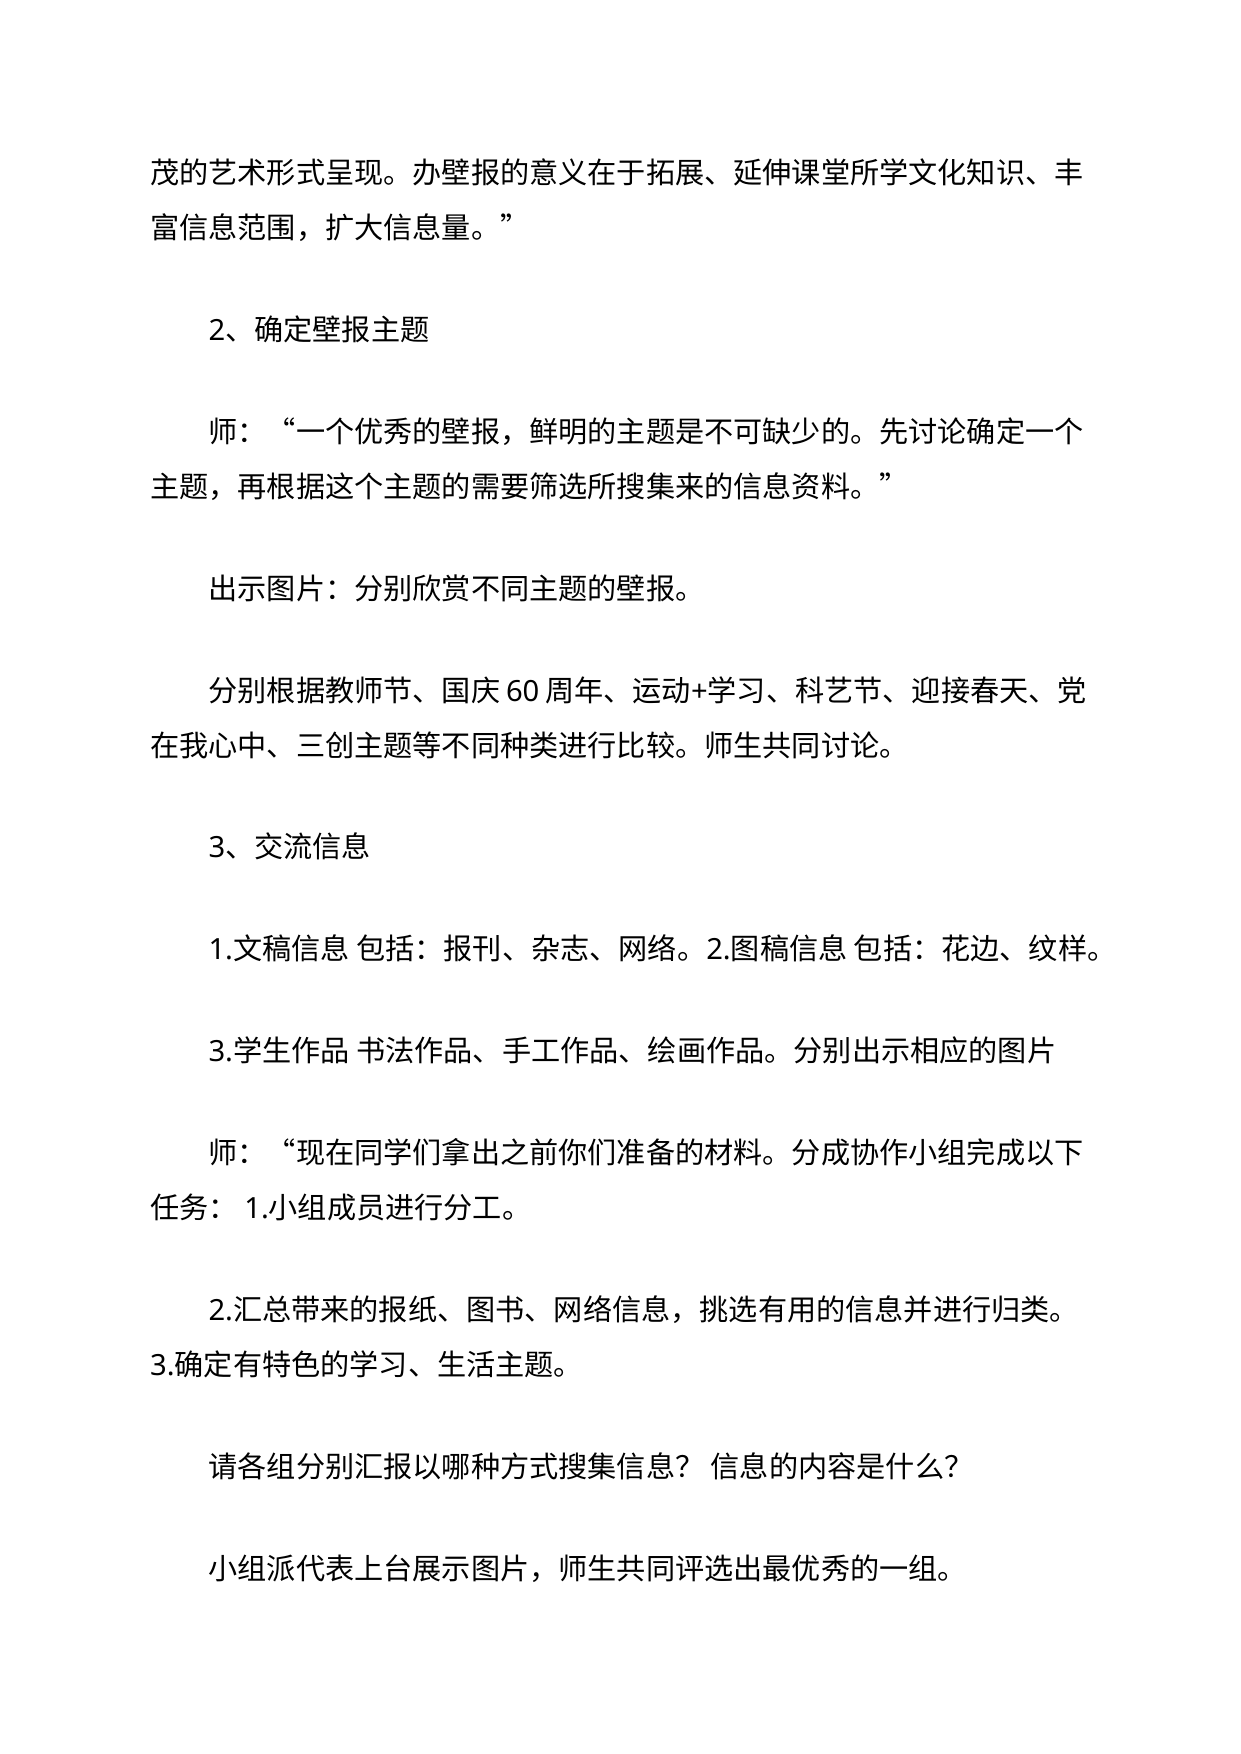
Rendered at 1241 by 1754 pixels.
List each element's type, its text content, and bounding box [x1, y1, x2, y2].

text 小组派代表上台展示图片，师生共同评选出最优秀的一组。 [150, 1545, 1090, 1588]
text 分别根据教师节、国庆60周年、运动+学习、科艺节、迎接春天、党在我心中、三创主题等不同种类进行比较。师生共同讨论。 [150, 667, 1090, 764]
text 3.学生作品 书法作品、手工作品、绘画作品。分别出示相应的图片 [150, 1028, 1090, 1070]
text 请各组分别汇报以哪种方式搜集信息？ 信息的内容是什么？ [150, 1444, 1090, 1486]
text 师：“现在同学们拿出之前你们准备的材料。分成协作小组完成以下任务： 1.小组成员进行分工。 [150, 1130, 1090, 1227]
text 出示图片：分别欣赏不同主题的壁报。 [150, 565, 1090, 608]
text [150, 150, 1090, 247]
text 2.汇总带来的报纸、图书、网络信息，挑选有用的信息并进行归类。3.确定有特色的学习、生活主题。 [150, 1287, 1090, 1384]
text 师：“一个优秀的壁报，鲜明的主题是不可缺少的。先讨论确定一个主题，再根据这个主题的需要筛选所搜集来的信息资料。” [150, 409, 1090, 506]
text 1.文稿信息 包括：报刊、杂志、网络。2.图稿信息 包括：花边、纹样。 [150, 926, 1090, 968]
text 2、确定壁报主题 [150, 307, 1090, 349]
text 3、交流信息 [150, 824, 1090, 866]
